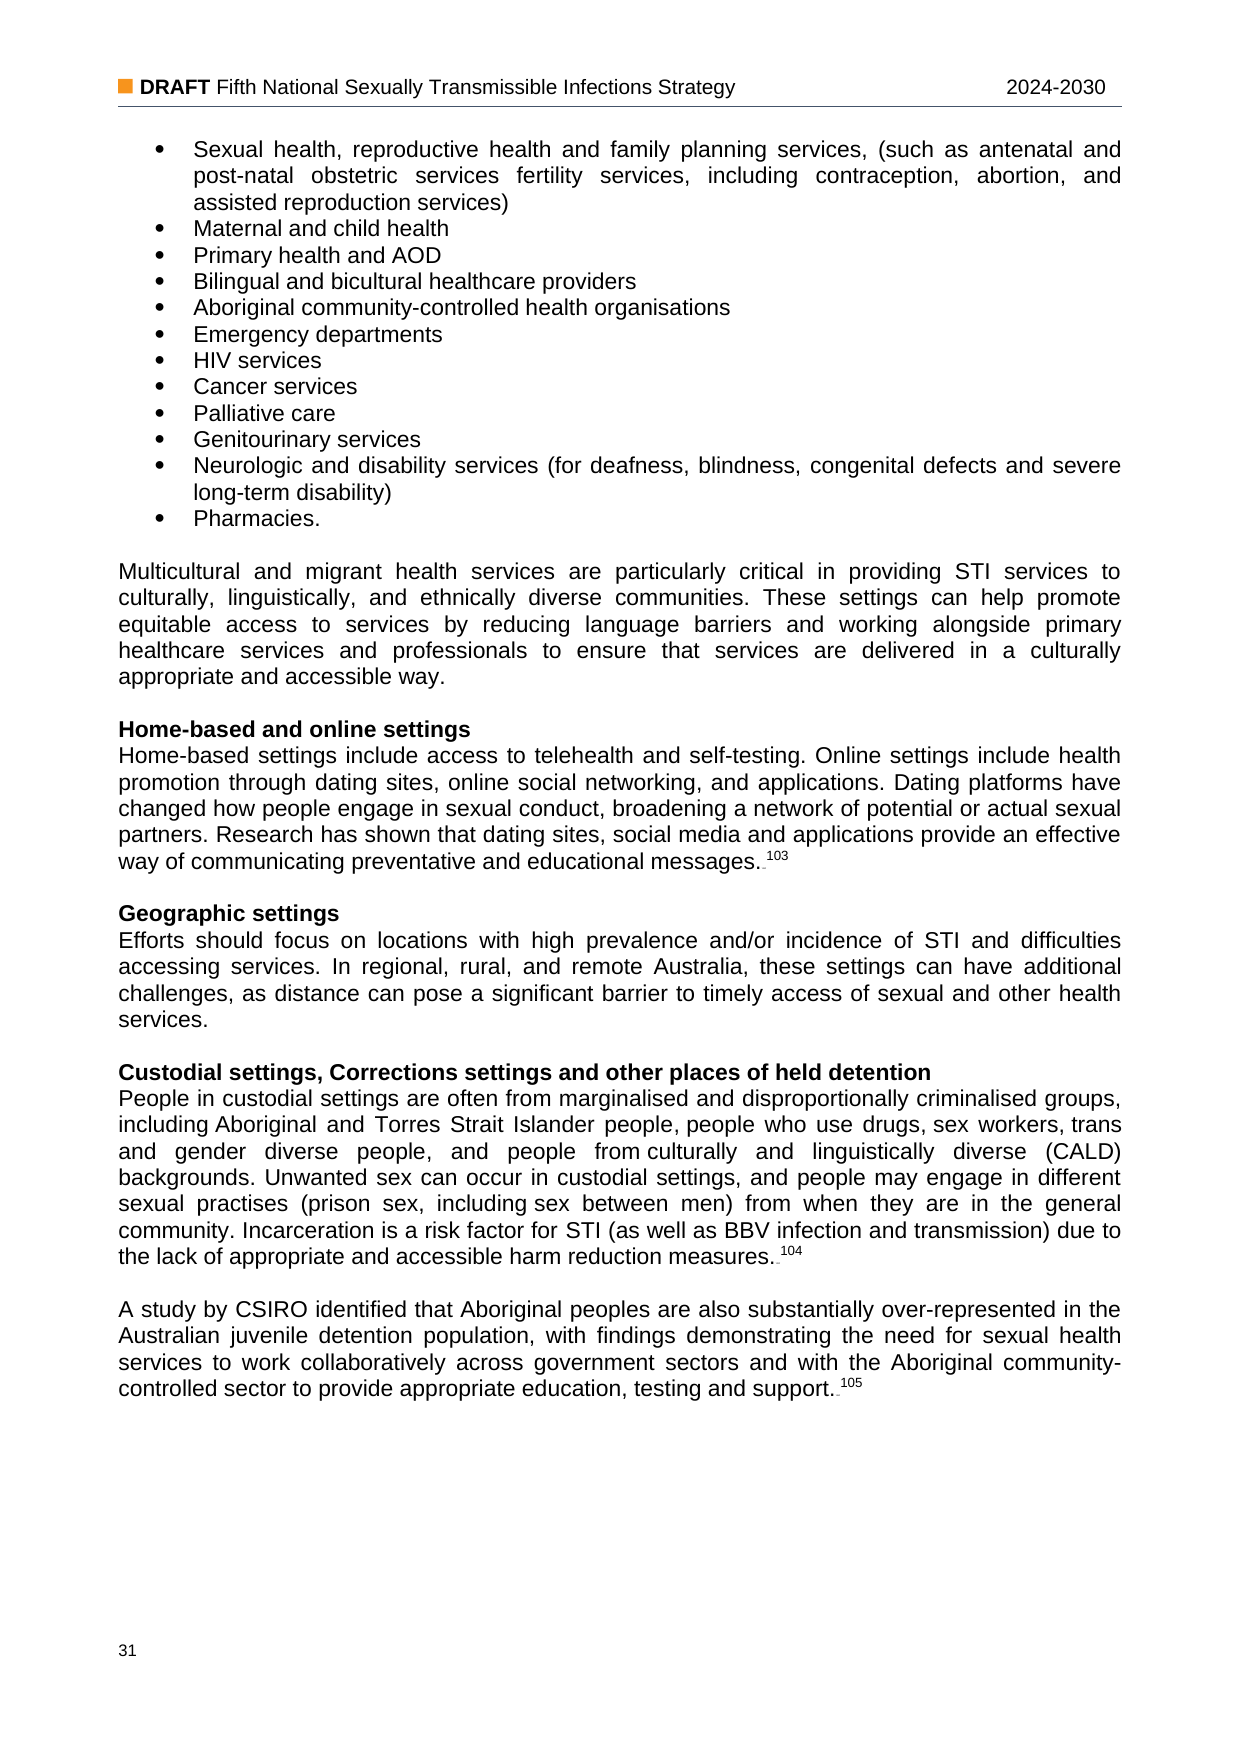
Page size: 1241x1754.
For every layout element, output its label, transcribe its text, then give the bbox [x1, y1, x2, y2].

list Genitourinary services [156, 426, 1122, 452]
list Sexual health, reproductive health and family planning services, (such as antenatal and post-natal obstetric services fertility services, including contraception, abortion, and assisted reproduction services) [156, 136, 1122, 215]
text Efforts should focus on locations with high prevalence and/or incidence of STI and difficulties accessing services. In regional, rural, and remote Australia, these settings can have additional challenges, as distance can pose a significant barrier to timely access of sexual and other health services. [118, 927, 1122, 1032]
list HIV services [156, 347, 1122, 373]
list Palliative care [156, 400, 1122, 426]
list Pharmacies. [156, 505, 1122, 531]
text Multicultural and migrant health services are particularly critical in providing STI services to culturally, linguistically, and ethnically diverse communities. These settings can help promote equitable access to services by reducing language barriers and working alongside primary healthcare services and professionals to ensure that services are delivered in a culturally appropriate and accessible way. [118, 558, 1122, 689]
text Custodial settings, Corrections settings and other places of held detention [118, 1058, 1122, 1085]
text A study by CSIRO identified that Aboriginal peoples are also substantially over-represented in the Australian juvenile detention population, with findings demonstrating the need for sexual health services to work collaboratively across government sectors and with the Aboriginal community-controlled sector to provide appropriate education, testing and support.106F [118, 1296, 1122, 1401]
list Aboriginal community-controlled health organisations [156, 294, 1122, 321]
list Neurologic and disability services (for deafness, blindness, congenital defects and severe long-term disability) [156, 452, 1122, 505]
list Cancer services [156, 373, 1122, 400]
list Maternal and child health [156, 215, 1122, 242]
text Home-based and online settings [118, 716, 1122, 742]
list Emergency departments [156, 321, 1122, 347]
list Bilingual and bicultural healthcare providers [156, 268, 1122, 294]
list Primary health and AOD [156, 242, 1122, 268]
text Home-based settings include access to telehealth and self-testing. Online settings include health promotion through dating sites, online social networking, and applications. Dating platforms have changed how people engage in sexual conduct, broadening a network of potential or actual sexual partners. Research has shown that dating sites, social media and applications provide an effective way of communicating preventative and educational messages.104F [118, 742, 1122, 874]
text People in custodial settings are often from marginalised and disproportionally criminalised groups, including Aboriginal and Torres Strait Islander people, people who use drugs, sex workers, trans and gender diverse people, and people from culturally and linguistically diverse (CALD) backgrounds. Unwanted sex can occur in custodial settings, and people may engage in different sexual practises (prison sex, including sex between men) from when they are in the general community. Incarceration is a risk factor for STI (as well as BBV infection and transmission) due to the lack of appropriate and accessible harm reduction measures.105F [118, 1085, 1122, 1269]
text Geographic settings [118, 900, 1122, 927]
